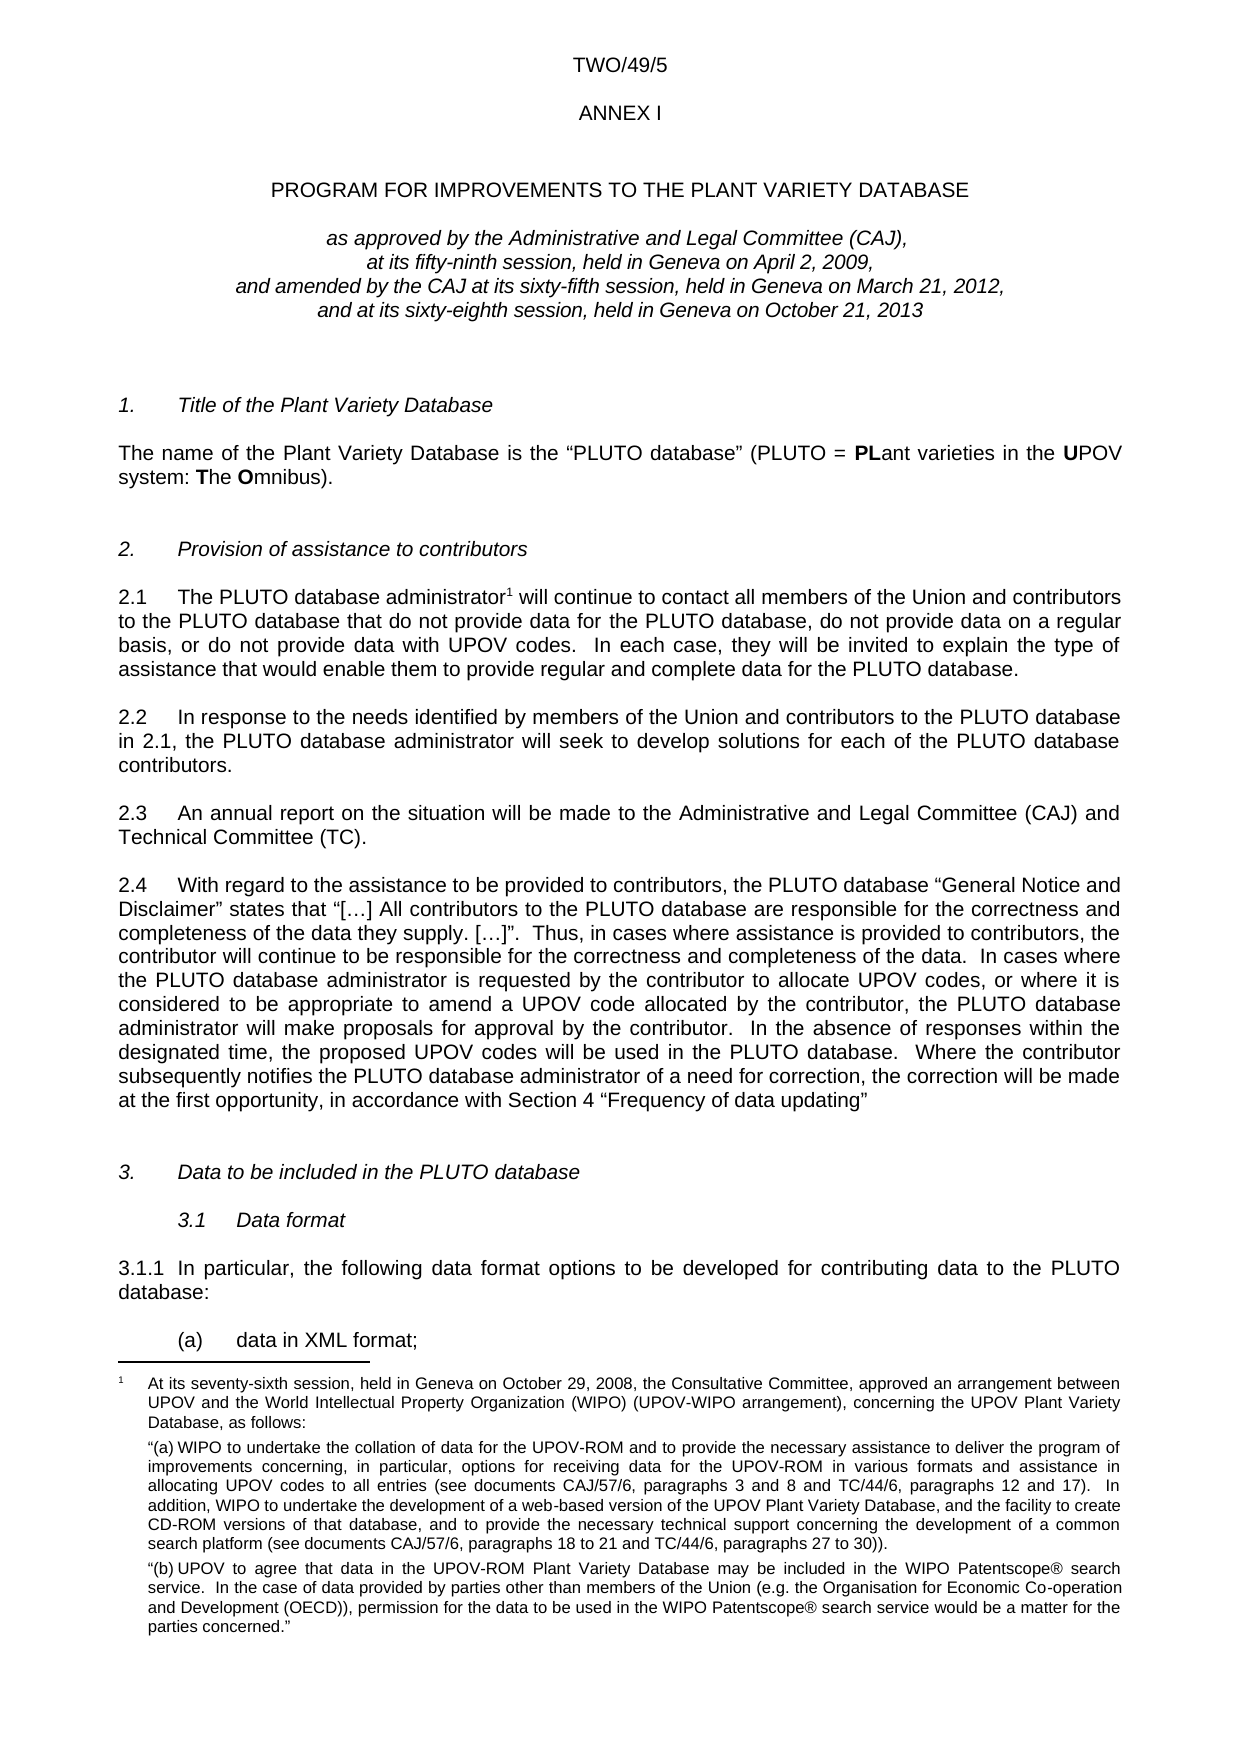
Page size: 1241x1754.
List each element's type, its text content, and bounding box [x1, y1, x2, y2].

text 2.1 The PLUTO database administrator will continue to contact all members of the Union and contributors to the PLUTO database that do not provide data for the PLUTO database, do not provide data on a regular basis, or do not provide data with UPOV codes. In each case, they will be invited to explain the type of assistance that would enable them to provide regular and complete data for the PLUTO database. [118, 585, 1122, 681]
text 3.1 Data format [177, 1208, 1122, 1232]
text as approved by the Administrative and Legal Committee (CAJ), at its fifty-ninth session, held in Geneva on April 2, 2009, and amended by the CAJ at its sixty-fifth session, held in Geneva on March 21, 2012, and at its sixty-eighth session, held in Geneva on October 21, 2013 [118, 226, 1122, 321]
text 1. Title of the Plant Variety Database [118, 393, 1122, 417]
text PROGRAM FOR IMPROVEMENTS TO THE PLANT VARIETY DATABASE [118, 178, 1122, 202]
text 2.4 With regard to the assistance to be provided to contributors, the PLUTO database “General Notice and Disclaimer” states that “[…] All contributors to the PLUTO database are responsible for the correctness and completeness of the data they supply. […]”. Thus, in cases where assistance is provided to contributors, the contributor will continue to be responsible for the correctness and completeness of the data. In cases where the PLUTO database administrator is requested by the contributor to allocate UPOV codes, or where it is considered to be appropriate to amend a UPOV code allocated by the contributor, the PLUTO database administrator will make proposals for approval by the contributor. In the absence of responses within the designated time, the proposed UPOV codes will be used in the PLUTO database. Where the contributor subsequently notifies the PLUTO database administrator of a need for correction, the correction will be made at the first opportunity, in accordance with Section 4 “Frequency of data updating” [118, 872, 1122, 1112]
text 2.3 An annual report on the situation will be made to the Administrative and Legal Committee (CAJ) and Technical Committee (TC). [118, 801, 1122, 848]
text 2. Provision of assistance to contributors [118, 537, 1122, 561]
text 2.2 In response to the needs identified by members of the Union and contributors to the PLUTO database in 2.1, the PLUTO database administrator will seek to develop solutions for each of the PLUTO database contributors. [118, 705, 1122, 777]
text (a) data in XML format; [177, 1328, 1122, 1352]
text The name of the Plant Variety Database is the “PLUTO database” (PLUTO = PLant varieties in the UPOV system: The Omnibus). [118, 441, 1122, 489]
text 3. Data to be included in the PLUTO database [118, 1160, 1122, 1184]
text 3.1.1 In particular, the following data format options to be developed for contributing data to the PLUTO database: [118, 1256, 1122, 1304]
